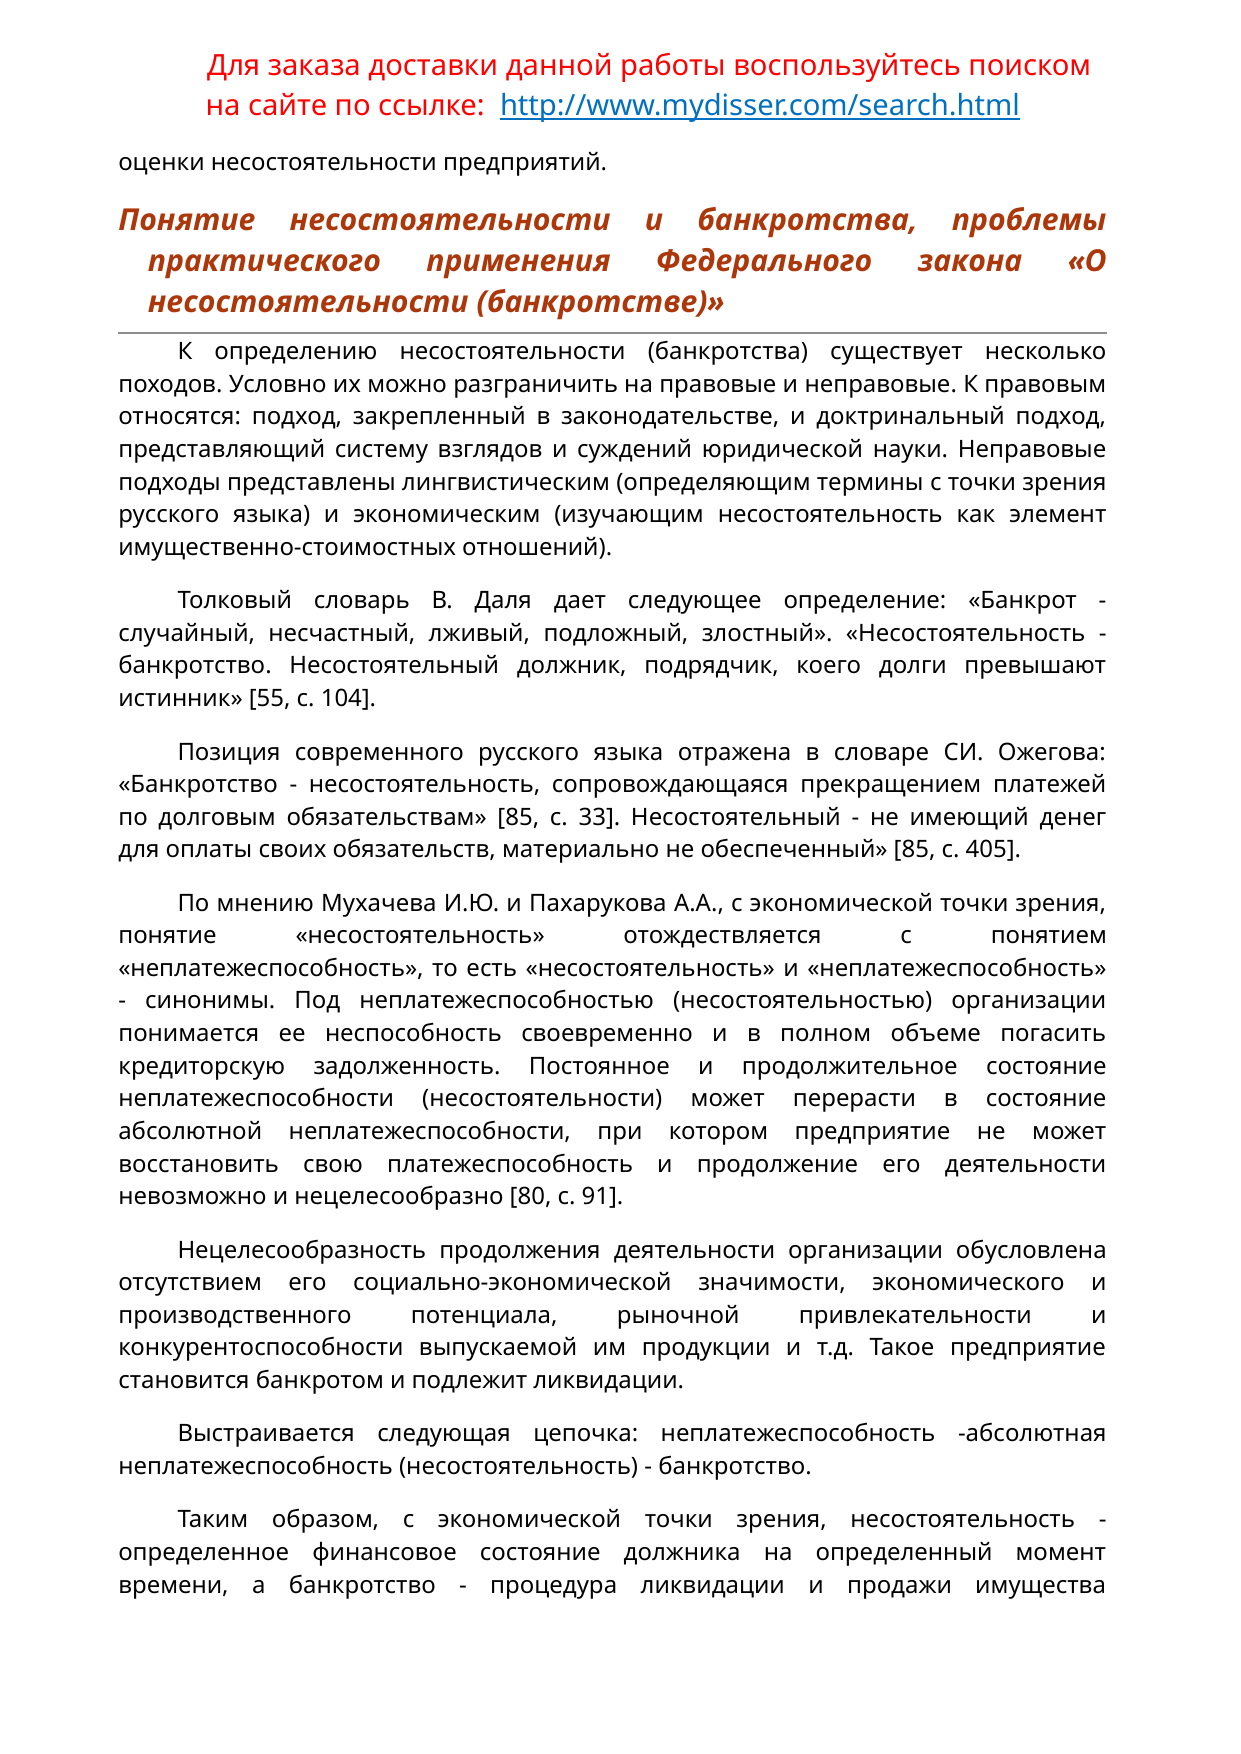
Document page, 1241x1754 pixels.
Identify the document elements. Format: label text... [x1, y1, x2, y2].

subtitle Понятие несостоятельности и банкротства, проблемы практического применения Федерального закона «О несостоятельности (банкротстве)» [118, 198, 1107, 332]
